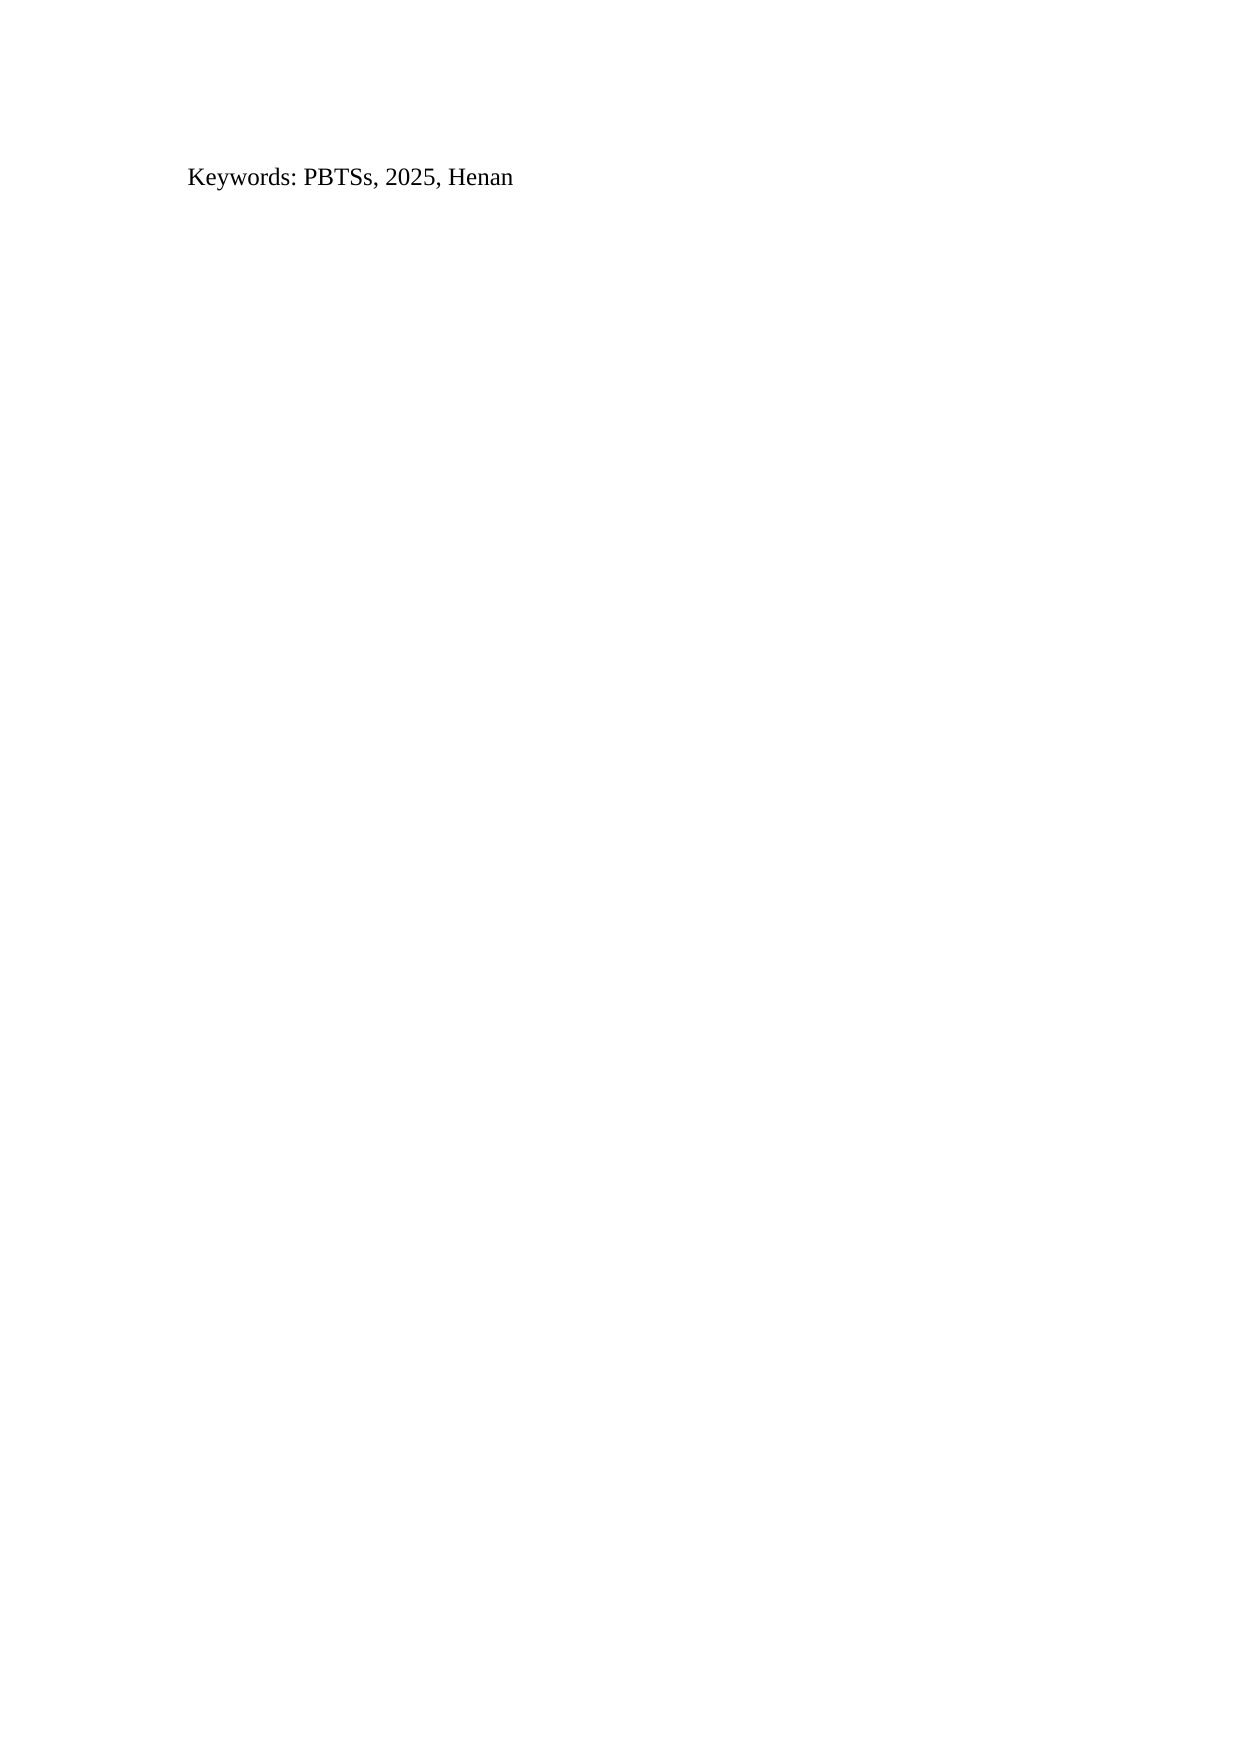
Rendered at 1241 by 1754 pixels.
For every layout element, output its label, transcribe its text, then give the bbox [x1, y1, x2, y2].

text Keywords: PBTSs, 2025, Henan [187, 162, 1053, 191]
